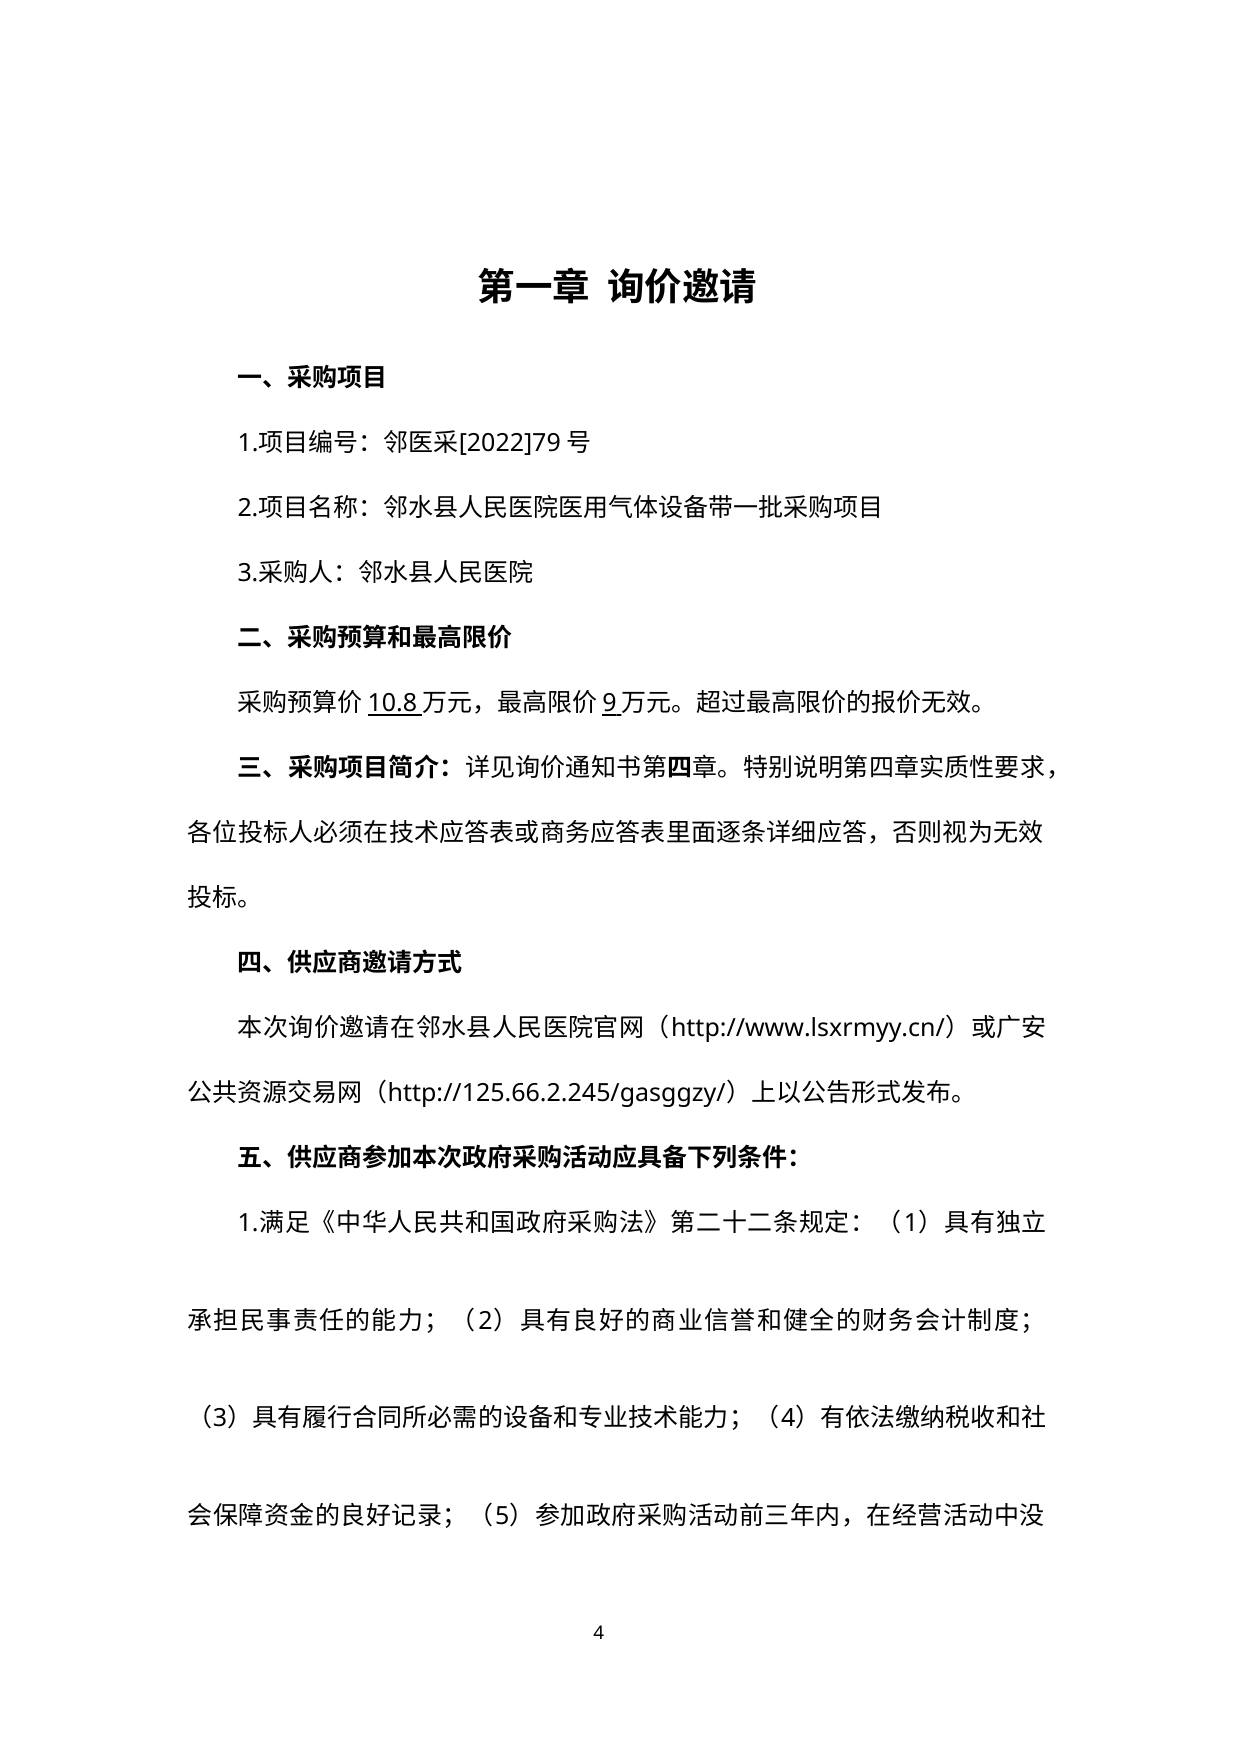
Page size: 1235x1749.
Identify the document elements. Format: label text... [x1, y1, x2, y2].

text 1.项目编号：邻医采[2022]79号 [187, 408, 1047, 473]
text 本次询价邀请在邻水县人民医院官网（http://www.lsxrmyy.cn/）或广安公共资源交易网（http://125.66.2.245/gasggzy/）上以公告形式发布。 [187, 993, 1047, 1123]
text 采购预算价10.8万元，最高限价9万元。超过最高限价的报价无效。 [187, 668, 1047, 733]
text 二、采购预算和最高限价 [187, 603, 1047, 668]
text 3.采购人：邻水县人民医院 [237, 538, 1047, 603]
subtitle 第一章 询价邀请 [187, 251, 1047, 316]
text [187, 1188, 1047, 1546]
text 四、供应商邀请方式 [187, 928, 1047, 993]
text 一、采购项目 [187, 343, 1047, 408]
text 2.项目名称：邻水县人民医院医用气体设备带一批采购项目 [237, 473, 1047, 538]
text 五、供应商参加本次政府采购活动应具备下列条件： [187, 1123, 1047, 1188]
text 三、采购项目简介：详见询价通知书第四章。特别说明第四章实质性要求，各位投标人必须在技术应答表或商务应答表里面逐条详细应答，否则视为无效投标。 [187, 733, 1047, 928]
